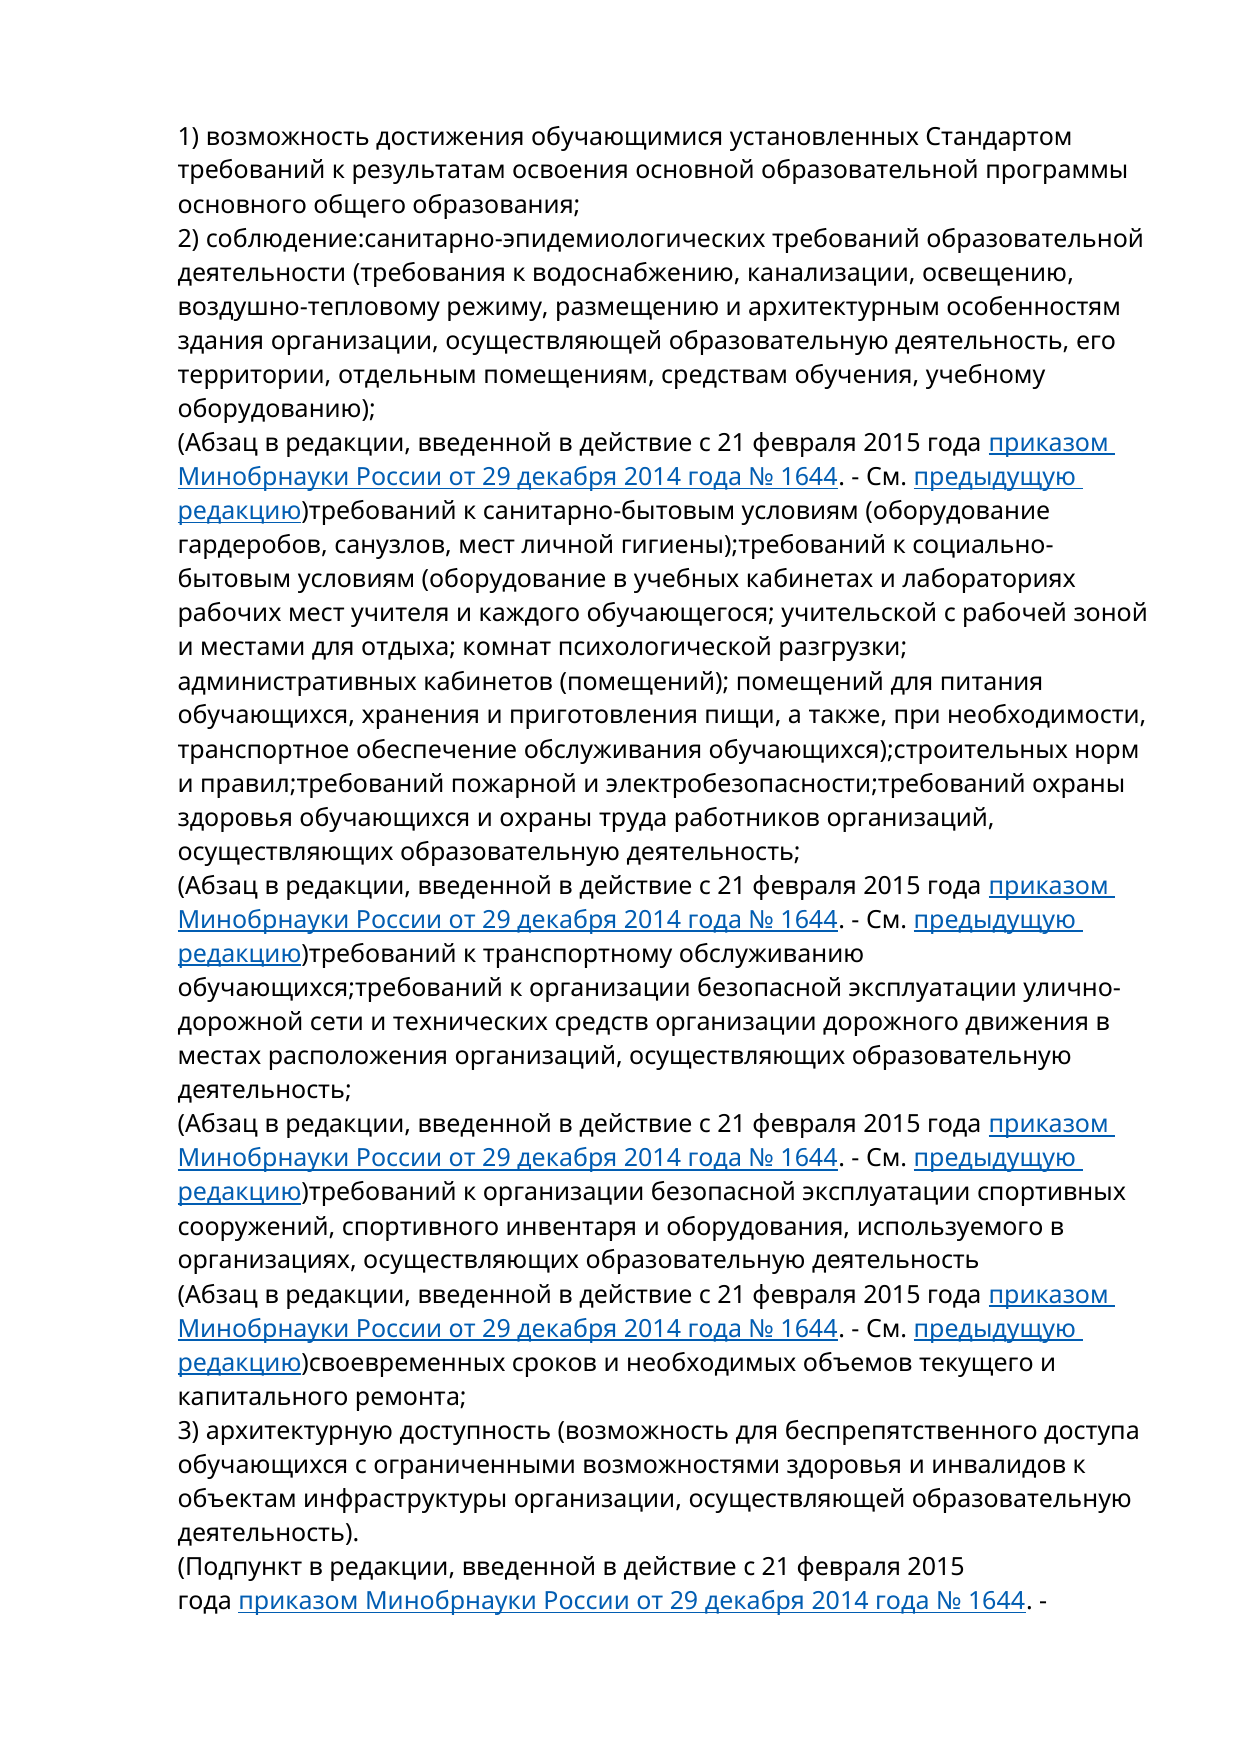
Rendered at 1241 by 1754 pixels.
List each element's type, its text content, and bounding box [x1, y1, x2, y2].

text 2) соблюдение:санитарно-эпидемиологических требований образовательной деятельности (требования к водоснабжению, канализации, освещению, воздушно-тепловому режиму, размещению и архитектурным особенностям здания организации, осуществляющей образовательную деятельность, его территории, отдельным помещениям, средствам обучения, учебному оборудованию); (Абзац в редакции, введенной в действие с 21 февраля 2015 года приказом Минобрнауки России от 29 декабря 2014 года № 1644. - См. предыдущую редакцию)требований к санитарно-бытовым условиям (оборудование гардеробов, санузлов, мест личной гигиены);требований к социально-бытовым условиям (оборудование в учебных кабинетах и лабораториях рабочих мест учителя и каждого обучающегося; учительской с рабочей зоной и местами для отдыха; комнат психологической разгрузки; административных кабинетов (помещений); помещений для питания обучающихся, хранения и приготовления пищи, а также, при необходимости, транспортное обеспечение обслуживания обучающихся);строительных норм и правил;требований пожарной и электробезопасности;требований охраны здоровья обучающихся и охраны труда работников организаций, осуществляющих образовательную деятельность; (Абзац в редакции, введенной в действие с 21 февраля 2015 года приказом Минобрнауки России от 29 декабря 2014 года № 1644. - См. предыдущую редакцию)требований к транспортному обслуживанию обучающихся;требований к организации безопасной эксплуатации улично-дорожной сети и технических средств организации дорожного движения в местах расположения организаций, осуществляющих образовательную деятельность; (Абзац в редакции, введенной в действие с 21 февраля 2015 года приказом Минобрнауки России от 29 декабря 2014 года № 1644. - См. предыдущую редакцию)требований к организации безопасной эксплуатации спортивных сооружений, спортивного инвентаря и оборудования, используемого в организациях, осуществляющих образовательную деятельность (Абзац в редакции, введенной в действие с 21 февраля 2015 года приказом Минобрнауки России от 29 декабря 2014 года № 1644. - См. предыдущую редакцию)своевременных сроков и необходимых объемов текущего и капитального ремонта; [177, 220, 1152, 1412]
text 1) возможность достижения обучающимися установленных Стандартом требований к результатам освоения основной образовательной программы основного общего образования; [177, 118, 1152, 220]
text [177, 1412, 1152, 1617]
